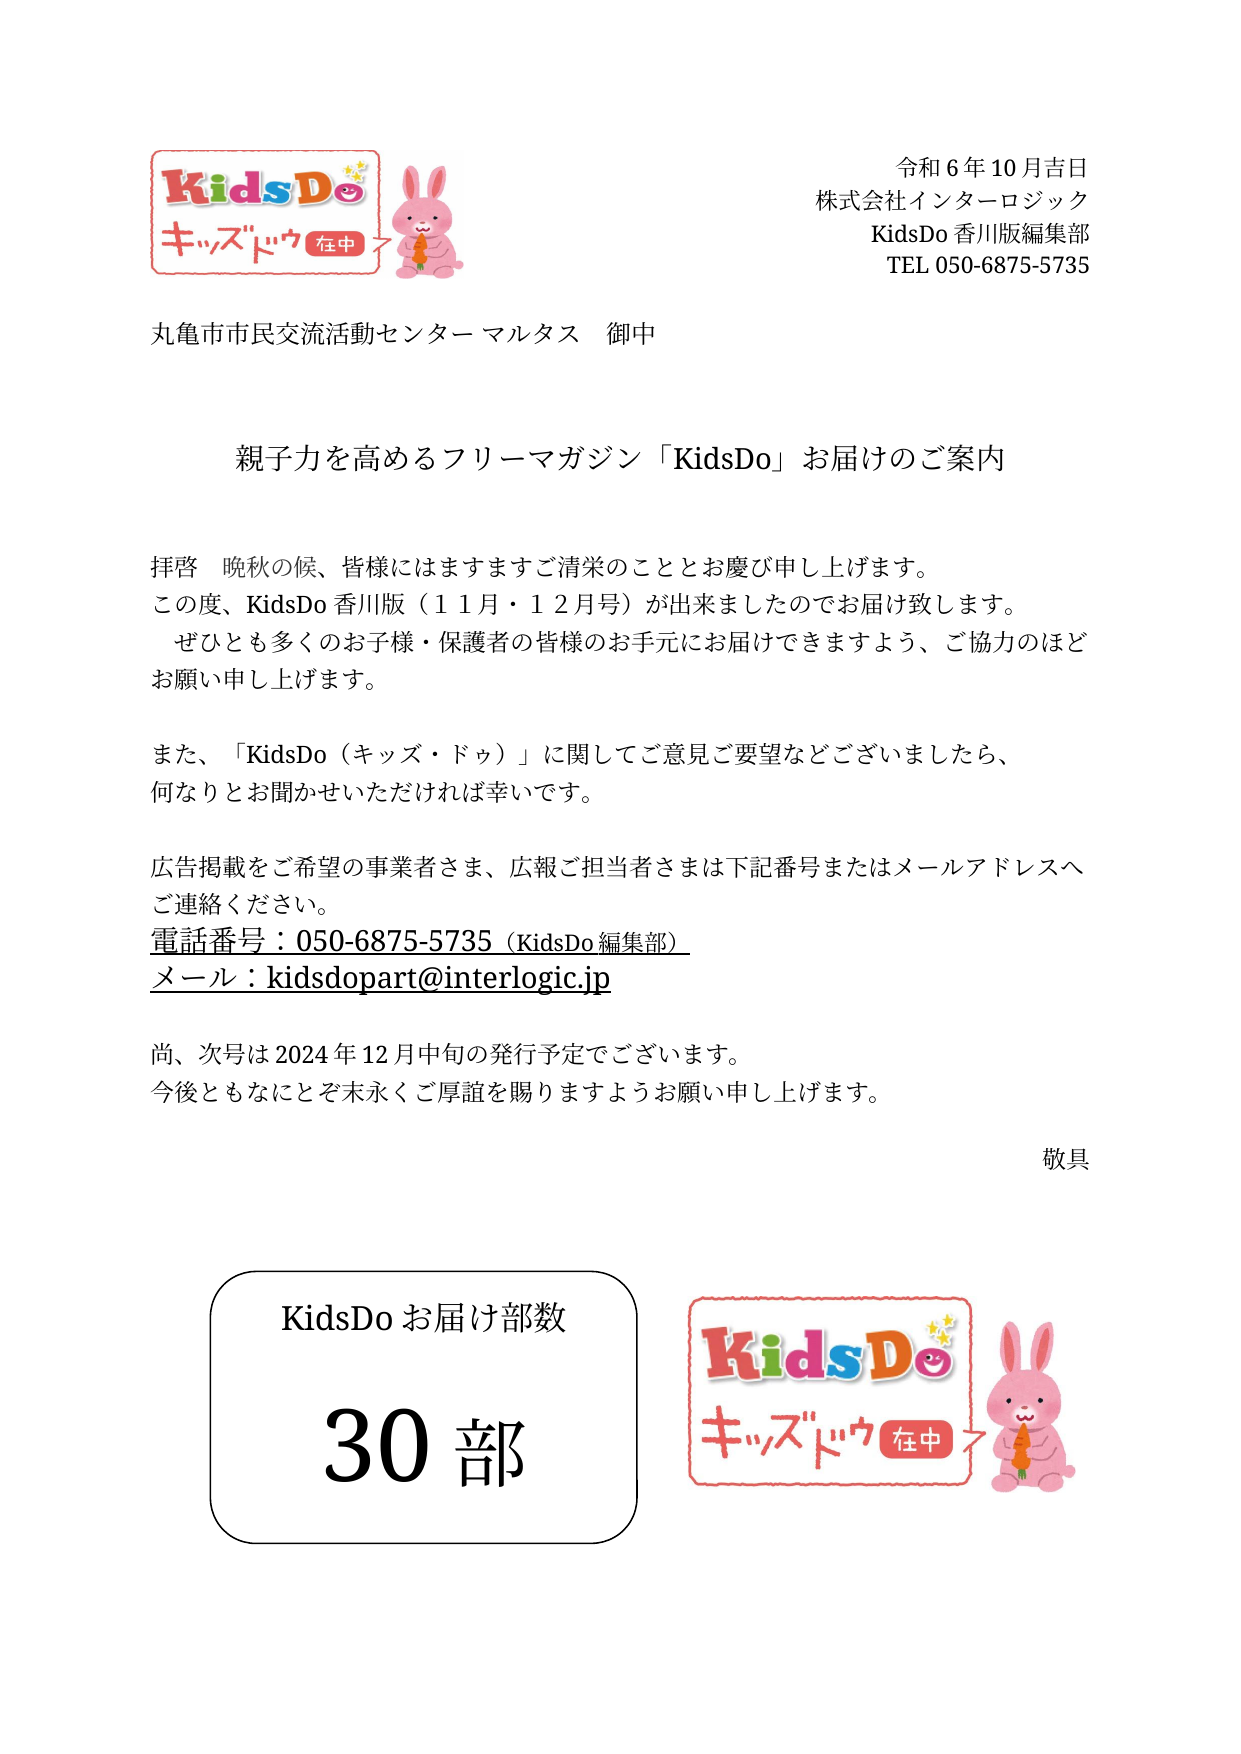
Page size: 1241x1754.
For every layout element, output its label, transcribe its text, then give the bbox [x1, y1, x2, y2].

text 親子力を高めるフリーマガジン「KidsDo」お届けのご案内 [150, 436, 1090, 478]
text 株式会社インターロジック [464, 183, 1090, 216]
text この度、KidsDo 香川版（１１月・１２月号）が出来ましたのでお届け致します。 [150, 583, 1090, 621]
text 広告掲載をご希望の事業者さま、広報ご担当者さまは下記番号またはメールアドレスへご連絡ください。 [150, 846, 1090, 921]
text ぜひとも多くのお子様・保護者の皆様のお手元にお届けできますよう、ご協力のほどお願い申し上げます。 [150, 621, 1090, 696]
text TEL 050-6875-5735 [150, 249, 1090, 280]
text KidsDo香川版編集部 [464, 216, 1090, 249]
text 令和6年10月吉日 [464, 150, 1090, 183]
picture [150, 150, 464, 279]
text また、「KidsDo（キッズ・ドゥ）」に関してご意見ご要望などございましたら、 [150, 733, 1090, 771]
text メール：kidsdopart@interlogic.jp [150, 958, 1090, 996]
text 何なりとお聞かせいただければ幸いです。 [150, 771, 1090, 808]
text 電話番号：050-6875-5735（KidsDo編集部） [150, 921, 1090, 958]
picture [687, 1296, 1076, 1493]
text 敬具 [150, 1142, 1090, 1175]
text 今後ともなにとぞ末永くご厚誼を賜りますようお願い申し上げます。 [150, 1071, 1090, 1108]
text 尚、次号は2024年12月中旬の発行予定でございます。 [150, 1033, 1090, 1071]
text 拝啓 晩秋の候、皆様にはますますご清栄のこととお慶び申し上げます。 [150, 546, 1090, 583]
text 丸亀市市民交流活動センター マルタス 御中 [150, 314, 1090, 350]
